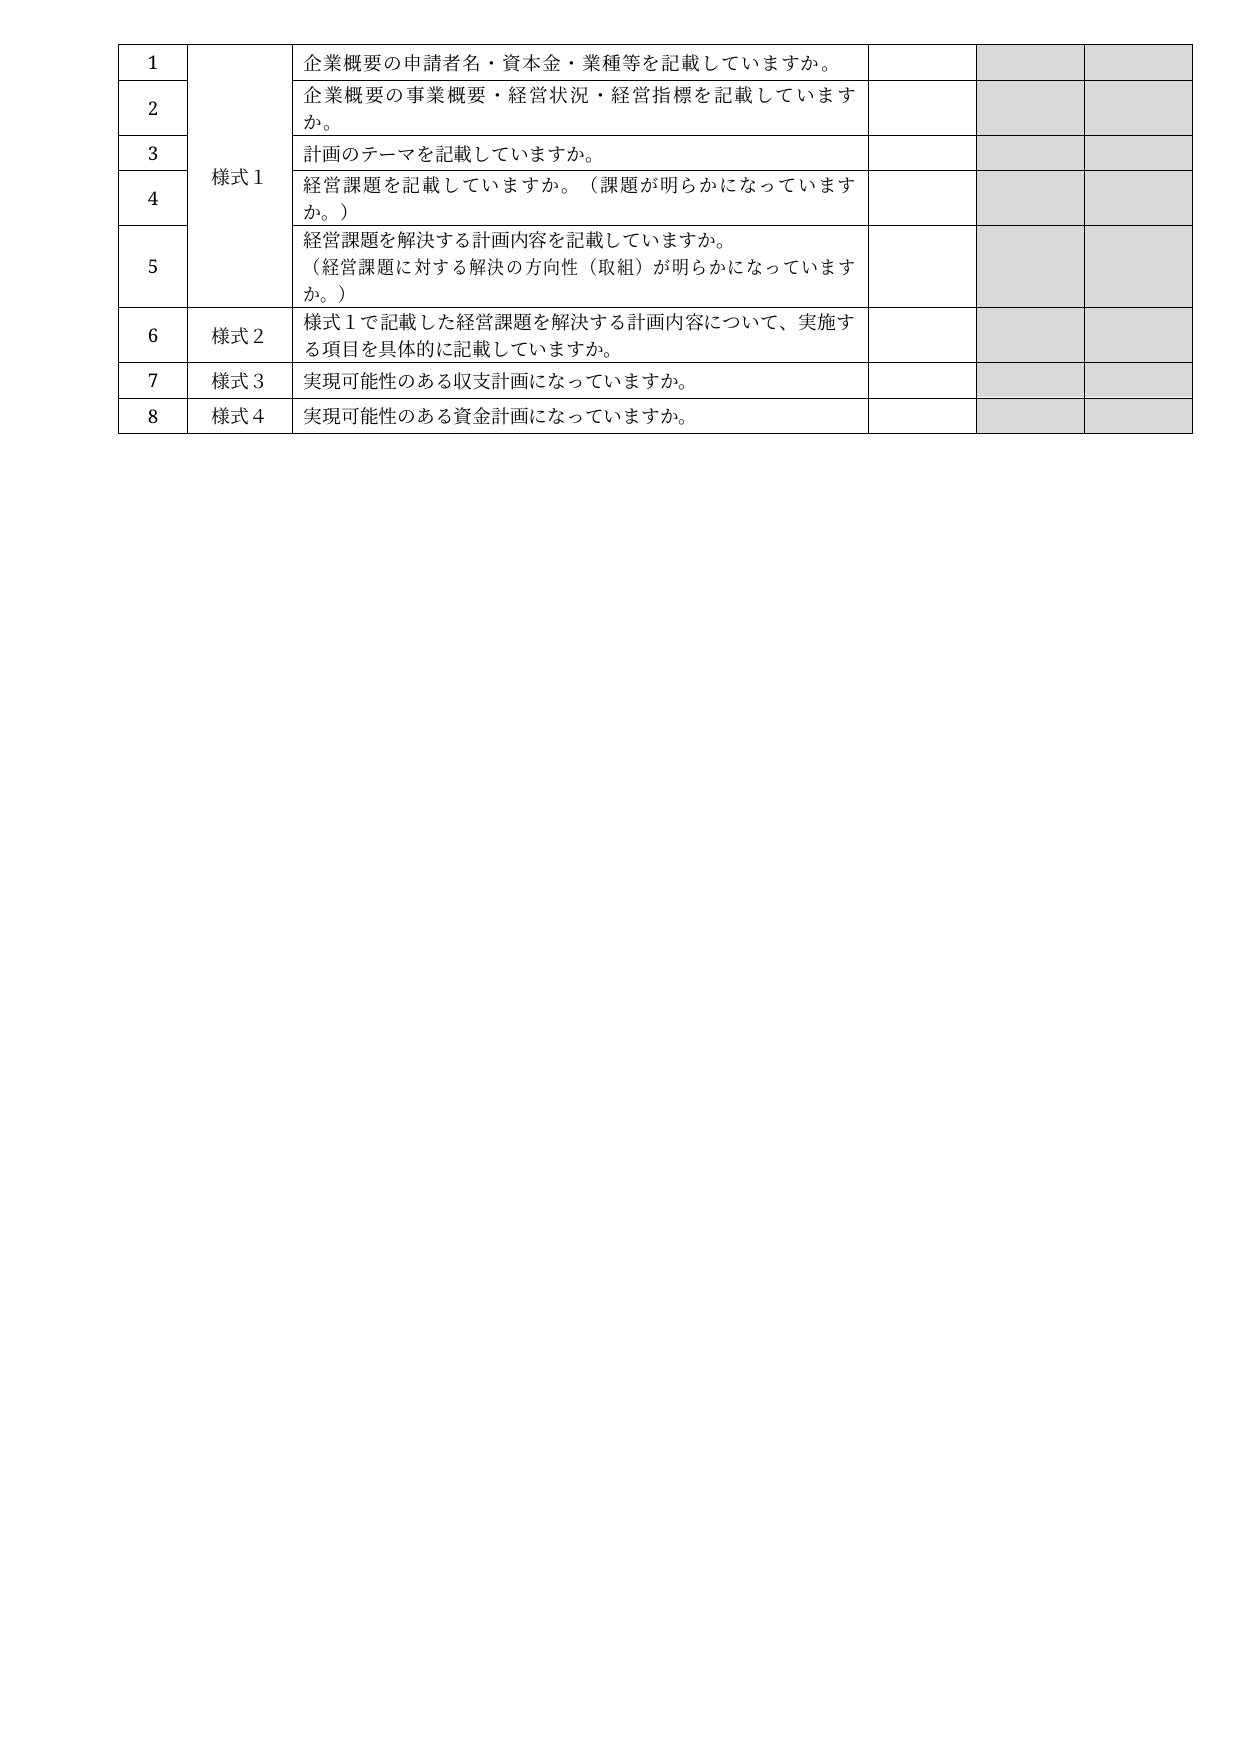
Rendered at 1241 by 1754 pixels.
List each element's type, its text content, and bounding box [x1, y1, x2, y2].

table_cell 6 [119, 308, 187, 362]
table_cell 計画のテーマを記載していますか。 [293, 136, 868, 170]
table_cell 経営課題を記載していますか。（課題が明らかになっていますか。） [293, 171, 868, 225]
table_cell [869, 399, 976, 433]
table_cell [1085, 399, 1192, 433]
table_cell [869, 363, 976, 397]
table_cell 8 [119, 399, 187, 433]
table_cell 2 [119, 81, 187, 135]
table_cell [977, 226, 1084, 307]
table_cell 1 [119, 45, 187, 80]
table_cell [869, 136, 976, 170]
table_cell [977, 308, 1084, 362]
table_cell 7 [119, 363, 187, 397]
table_cell [869, 308, 976, 362]
table_cell [1085, 308, 1192, 362]
table_cell [977, 81, 1084, 135]
table_cell 様式１ [188, 45, 292, 307]
table_cell [977, 363, 1084, 397]
table_cell [1085, 45, 1192, 80]
table_cell [977, 399, 1084, 433]
table_cell 4 [119, 171, 187, 225]
table_cell [869, 226, 976, 307]
table_cell 5 [119, 226, 187, 307]
table_cell [869, 45, 976, 80]
table_cell 様式３ [188, 363, 292, 397]
table_cell 3 [119, 136, 187, 170]
table_cell [977, 45, 1084, 80]
table_cell 様式４ [188, 399, 292, 433]
table_cell 企業概要の事業概要・経営状況・経営指標を記載していますか。 [293, 81, 868, 135]
table_cell [1085, 136, 1192, 170]
table_cell 企業概要の申請者名・資本金・業種等を記載していますか。 [293, 45, 868, 80]
table_cell [1085, 363, 1192, 397]
table_cell 経営課題を解決する計画内容を記載していますか。 （経営課題に対する解決の方向性（取組）が明らかになっていますか。） [293, 226, 868, 307]
table_cell [977, 171, 1084, 225]
table_cell [1085, 81, 1192, 135]
table_cell 実現可能性のある資金計画になっていますか。 [293, 399, 868, 433]
table_cell 実現可能性のある収支計画になっていますか。 [293, 363, 868, 397]
table_cell [869, 171, 976, 225]
table_cell [1085, 171, 1192, 225]
table_cell 様式２ [188, 308, 292, 362]
table_cell 様式１で記載した経営課題を解決する計画内容について、実施する項目を具体的に記載していますか。 [293, 308, 868, 362]
table_cell [977, 136, 1084, 170]
table_cell [1085, 226, 1192, 307]
table_cell [869, 81, 976, 135]
